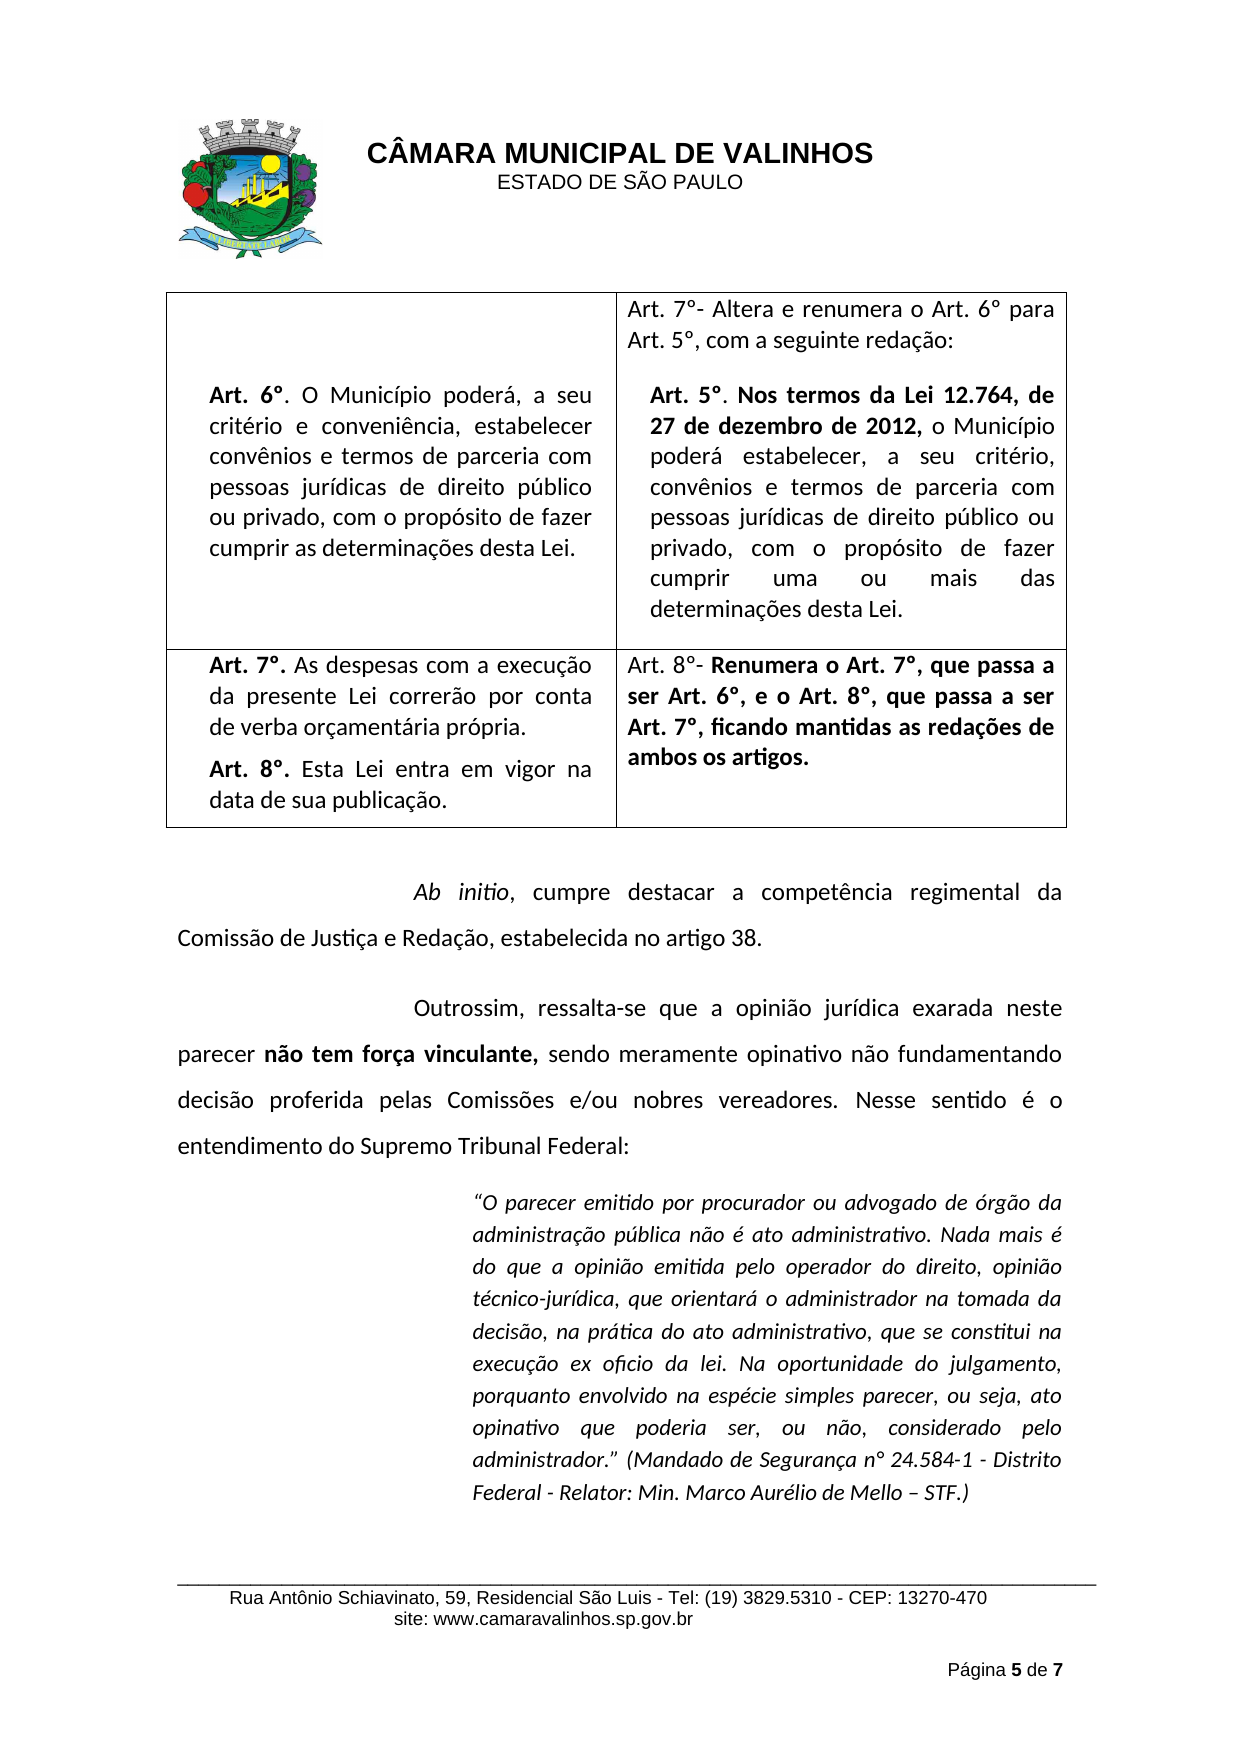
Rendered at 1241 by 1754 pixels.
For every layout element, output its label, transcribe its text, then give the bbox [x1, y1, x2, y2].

picture [178, 119, 323, 259]
table_cell Art. 6º. O Município poderá, a seu critério e conveniência, estabelecer convênios e termos de parceria com pessoas jurídicas de direito público ou privado, com o propósito de fazer cumprir as determinações desta Lei. [167, 293, 616, 648]
text “O parecer emitido por procurador ou advogado de órgão da administração pública não é ato administrativo. Nada mais é do que a opinião emitida pelo operador do direito, opinião técnico-jurídica, que orientará o administrador na tomada da decisão, na prática do ato administrativo, que se constitui na execução ex oficio da lei. Na oportunidade do julgamento, porquanto envolvido na espécie simples parecer, ou seja, ato opinativo que poderia ser, ou não, considerado pelo administrador.” (Mandado de Segurança n° 24.584-1 - Distrito Federal - Relator: Min. Marco Aurélio de Mello – STF.) [472, 1188, 1063, 1506]
table_cell Art. 7º- Altera e renumera o Art. 6º para Art. 5º, com a seguinte redação: Art. 5º. Nos termos da Lei 12.764, de 27 de dezembro de 2012, o Município poderá estabelecer, a seu critério, convênios e termos de parceria com pessoas jurídicas de direito público ou privado, com o propósito de fazer cumprir uma ou mais das determinações desta Lei. [617, 293, 1066, 648]
text Outrossim, ressalta-se que a opinião jurídica exarada neste parecer não tem força vinculante, sendo meramente opinativo não fundamentando decisão proferida pelas Comissões e/ou nobres vereadores. Nesse sentido é o entendimento do Supremo Tribunal Federal: [177, 993, 1063, 1160]
text Ab initio, cumpre destacar a competência regimental da Comissão de Justiça e Redação, estabelecida no artigo 38. [177, 876, 1063, 952]
table_cell Art. 8º- Renumera o Art. 7º, que passa a ser Art. 6º, e o Art. 8º, que passa a ser Art. 7º, ficando mantidas as redações de ambos os artigos. [617, 650, 1066, 827]
table_cell Art. 7º. As despesas com a execução da presente Lei correrão por conta de verba orçamentária própria. Art. 8º. Esta Lei entra em vigor na data de sua publicação. [167, 650, 616, 827]
